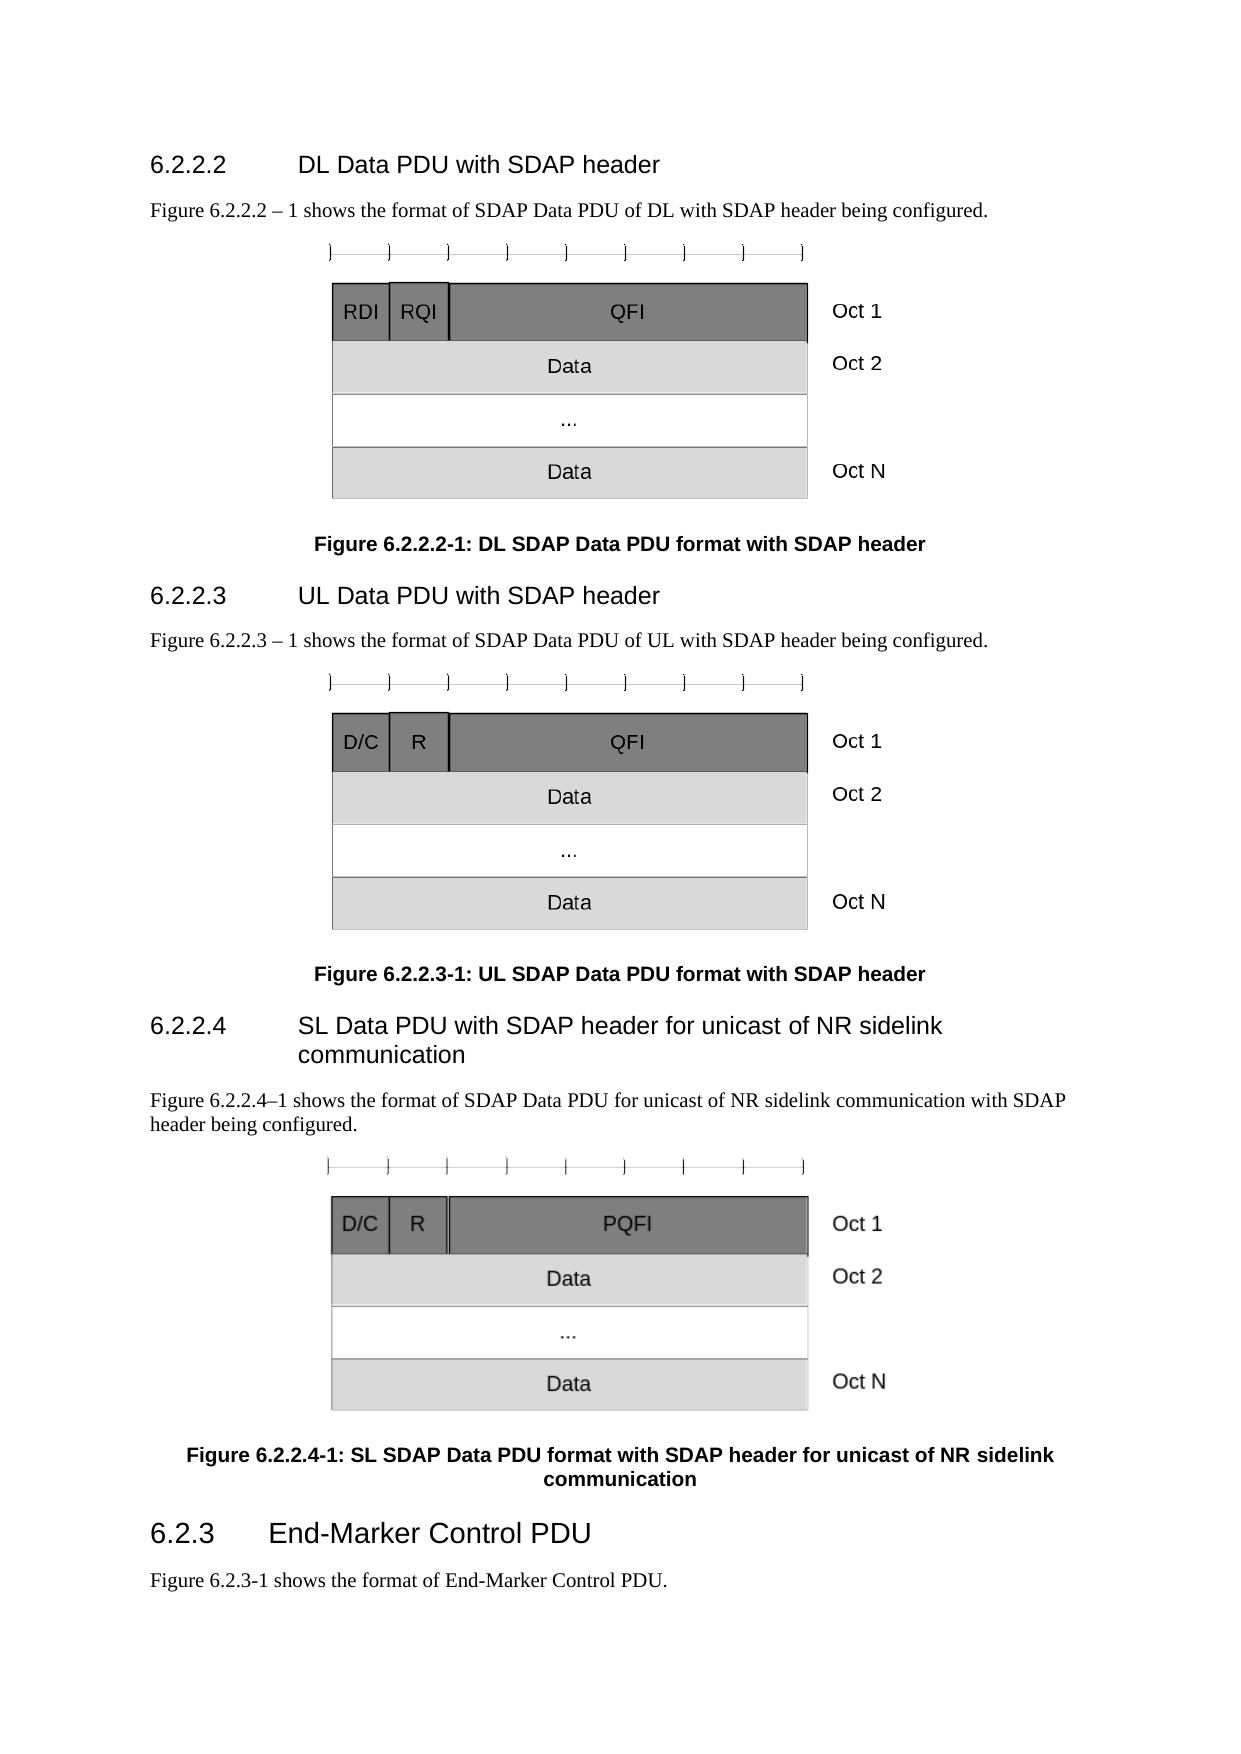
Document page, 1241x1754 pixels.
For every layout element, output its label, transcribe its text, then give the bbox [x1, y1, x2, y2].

subtitle 6.2.2.2 DL Data PDU with SDAP header [150, 150, 1090, 179]
subtitle 6.2.2.4 SL Data PDU with SDAP header for unicast of NR sidelink communication [150, 1011, 1090, 1069]
text Figure 6.2.2.2 – 1 shows the format of SDAP Data PDU of DL with SDAP header being configured. [150, 197, 1090, 222]
subtitle 6.2.2.3 UL Data PDU with SDAP header [150, 581, 1090, 609]
text Figure 6.2.2.4-1: SL SDAP Data PDU format with SDAP header for unicast of NR sidelink communication [150, 1443, 1090, 1491]
text Figure 6.2.2.3-1: UL SDAP Data PDU format with SDAP header [150, 962, 1090, 986]
text Figure 6.2.2.2-1: DL SDAP Data PDU format with SDAP header [150, 532, 1090, 556]
text Figure 6.2.2.4–1 shows the format of SDAP Data PDU for unicast of NR sidelink communication with SDAP header being configured. [150, 1087, 1090, 1136]
subtitle 6.2.3 End-Marker Control PDU [150, 1516, 1090, 1549]
text Figure 6.2.2.3 – 1 shows the format of SDAP Data PDU of UL with SDAP header being configured. [150, 628, 1090, 652]
text Figure 6.2.3-1 shows the format of End-Marker Control PDU. [150, 1568, 1090, 1592]
